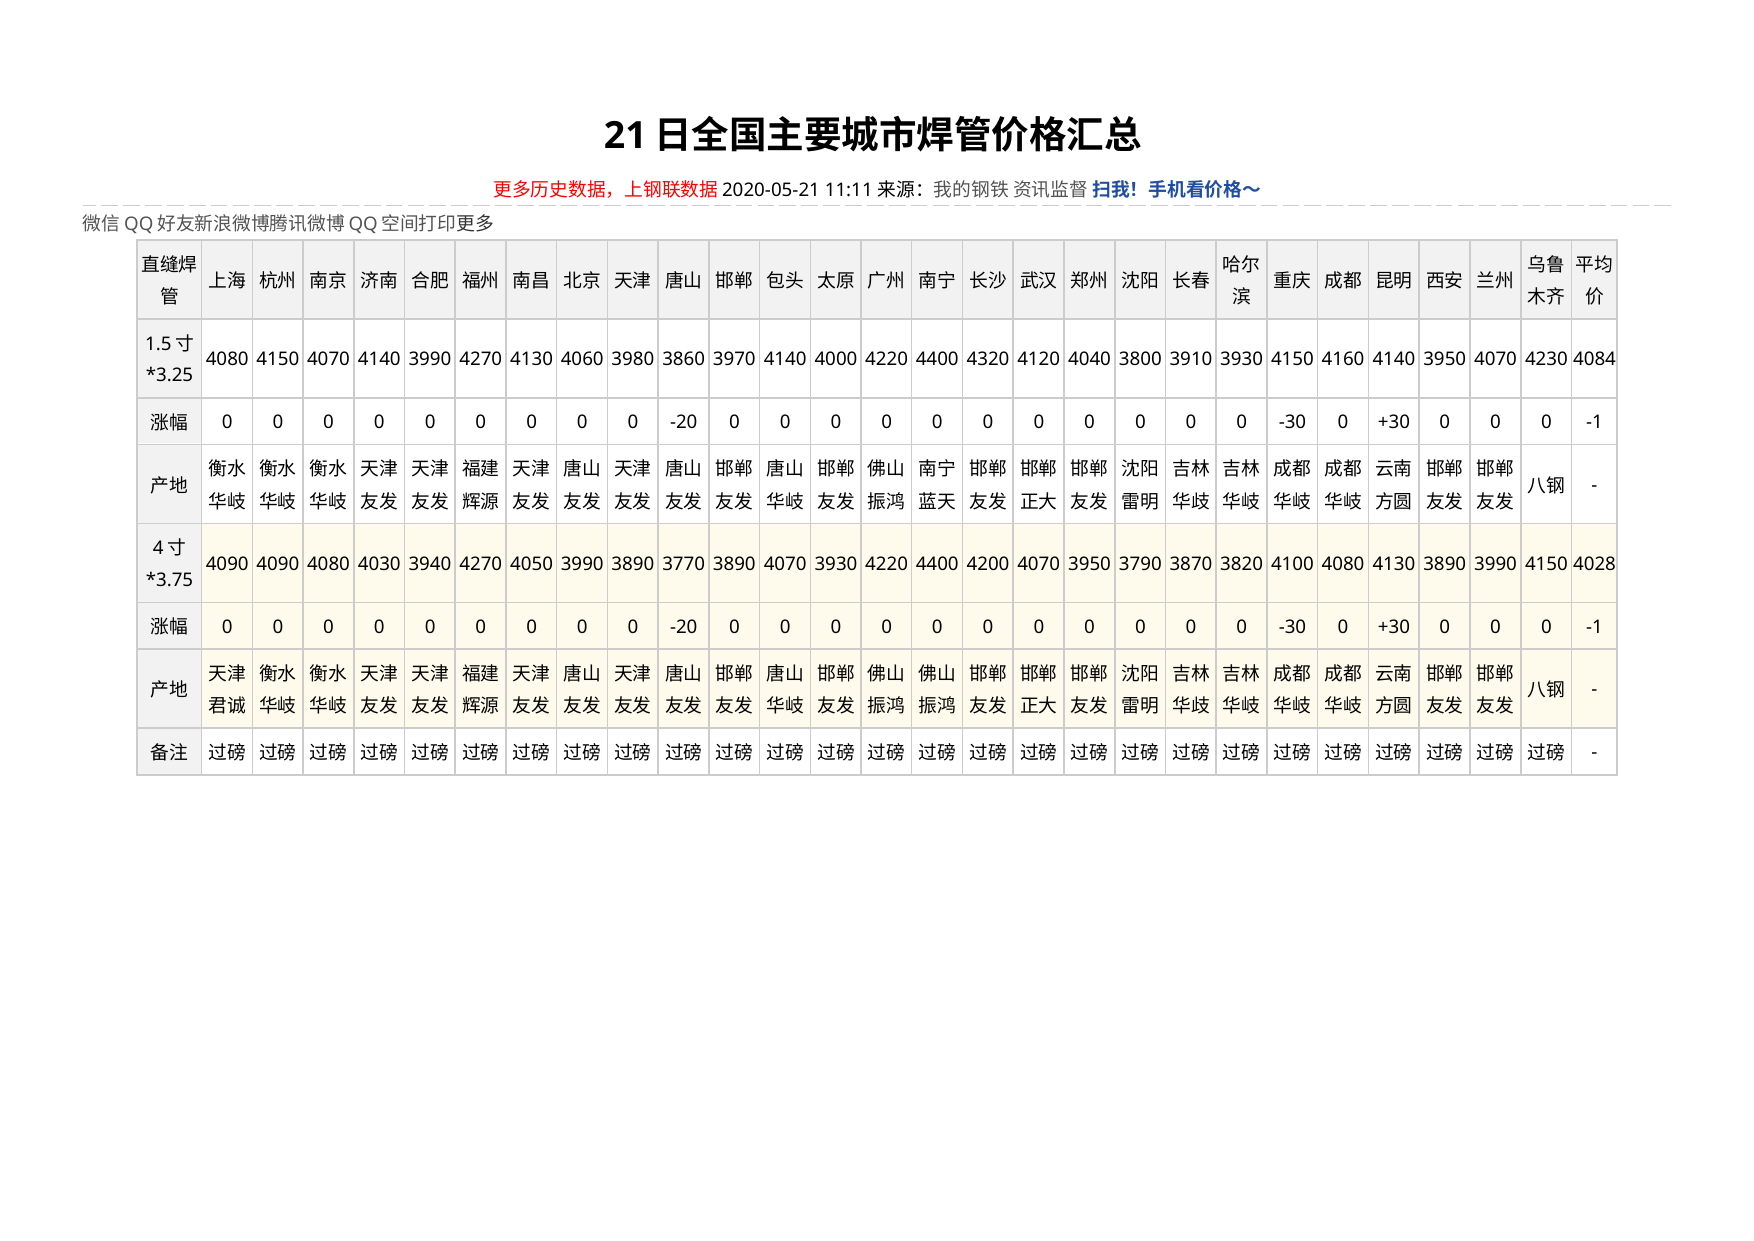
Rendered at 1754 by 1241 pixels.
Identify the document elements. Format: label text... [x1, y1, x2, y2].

table_cell 0 [1318, 399, 1368, 443]
table_cell 0 [1318, 603, 1368, 648]
table_cell 4060 [557, 320, 607, 397]
table_cell 过磅 [1268, 729, 1317, 774]
table_header 天津 [608, 241, 657, 318]
table_cell 0 [1065, 603, 1114, 648]
table_cell 3970 [710, 320, 759, 397]
table_cell 天津友发 [405, 445, 454, 523]
table_cell 3820 [1217, 524, 1266, 602]
table_cell 0 [1014, 399, 1063, 443]
table_cell 过磅 [1471, 729, 1520, 774]
table_cell 4070 [1471, 320, 1520, 397]
table_cell 过磅 [1369, 729, 1418, 774]
table_cell 4100 [1268, 524, 1317, 602]
table_cell 0 [963, 603, 1012, 648]
table_cell -30 [1268, 603, 1317, 648]
table_cell 0 [1471, 603, 1520, 648]
table_cell -20 [659, 603, 708, 648]
table_cell 0 [253, 399, 302, 443]
table_cell 4070 [760, 524, 810, 602]
table_cell - [1572, 445, 1616, 523]
table_cell 成都华岐 [1318, 650, 1368, 727]
table_cell 3800 [1116, 320, 1165, 397]
table_cell 4140 [355, 320, 404, 397]
table_cell 4150 [1522, 524, 1571, 602]
table_cell 4080 [202, 320, 252, 397]
text 微信QQ好友新浪微博腾讯微博QQ空间打印更多 [83, 206, 1671, 239]
table_cell 沈阳雷明 [1116, 445, 1165, 523]
table_cell 吉林华歧 [1166, 650, 1215, 727]
table_cell 过磅 [811, 729, 860, 774]
table_cell 3990 [1471, 524, 1520, 602]
table_cell 八钢 [1522, 650, 1571, 727]
table_cell 过磅 [912, 729, 962, 774]
table_cell 邯郸友发 [1065, 445, 1114, 523]
table_cell 过磅 [1065, 729, 1114, 774]
table_cell 0 [1116, 603, 1165, 648]
table_header 郑州 [1065, 241, 1114, 318]
table_cell -1 [1572, 399, 1616, 443]
table_cell 备注 [138, 729, 201, 774]
table_cell 4084 [1572, 320, 1616, 397]
table_cell 3940 [405, 524, 454, 602]
table_header 唐山 [659, 241, 708, 318]
table_header 西安 [1420, 241, 1469, 318]
table_cell 0 [760, 603, 810, 648]
table_cell 3790 [1116, 524, 1165, 602]
table_cell 佛山振鸿 [862, 445, 911, 523]
table_cell 0 [912, 399, 962, 443]
table_cell 0 [1420, 603, 1469, 648]
table_cell 过磅 [1522, 729, 1571, 774]
table_cell 4130 [507, 320, 556, 397]
table_cell 吉林华岐 [1217, 650, 1266, 727]
table_cell 3770 [659, 524, 708, 602]
table_cell 0 [1217, 603, 1266, 648]
table_cell 过磅 [304, 729, 353, 774]
table_cell 0 [1166, 399, 1215, 443]
table_cell 0 [912, 603, 962, 648]
table_cell 天津君诚 [202, 650, 252, 727]
table_cell 0 [202, 399, 252, 443]
table_cell 福建辉源 [456, 650, 505, 727]
table_cell 邯郸友发 [1471, 650, 1520, 727]
table_cell 过磅 [710, 729, 759, 774]
table_cell 邯郸友发 [710, 445, 759, 523]
table_cell 过磅 [405, 729, 454, 774]
table_cell 0 [557, 399, 607, 443]
table_cell 4080 [1318, 524, 1368, 602]
table_cell 邯郸友发 [1471, 445, 1520, 523]
table_cell 邯郸友发 [710, 650, 759, 727]
table_cell 4150 [253, 320, 302, 397]
table_cell 天津友发 [405, 650, 454, 727]
table_header 沈阳 [1116, 241, 1165, 318]
table_header 南宁 [912, 241, 962, 318]
table_cell 八钢 [1522, 445, 1571, 523]
table_cell -20 [659, 399, 708, 443]
table_cell 4090 [202, 524, 252, 602]
table_cell 0 [456, 399, 505, 443]
table_cell 过磅 [862, 729, 911, 774]
table_cell -1 [1572, 603, 1616, 648]
table_cell 成都华岐 [1268, 650, 1317, 727]
table_cell 4140 [760, 320, 810, 397]
table_cell 0 [1065, 399, 1114, 443]
table_cell 过磅 [1014, 729, 1063, 774]
table_cell 3930 [1217, 320, 1266, 397]
table_cell - [1572, 650, 1616, 727]
table_cell 0 [1471, 399, 1520, 443]
table_header 平均价 [1572, 241, 1616, 318]
table_cell 3890 [710, 524, 759, 602]
table_cell 4030 [355, 524, 404, 602]
table_cell 4270 [456, 320, 505, 397]
table_cell 南宁蓝天 [912, 445, 962, 523]
table_cell 唐山友发 [557, 445, 607, 523]
table_header 邯郸 [710, 241, 759, 318]
table_cell 0 [862, 399, 911, 443]
table_header 福州 [456, 241, 505, 318]
table_header 昆明 [1369, 241, 1418, 318]
table_cell 涨幅 [138, 399, 201, 443]
table_cell 0 [862, 603, 911, 648]
table_cell 唐山华岐 [760, 445, 810, 523]
table_cell 天津友发 [608, 650, 657, 727]
table_header 成都 [1318, 241, 1368, 318]
table_cell 4160 [1318, 320, 1368, 397]
table_cell 衡水华岐 [253, 650, 302, 727]
table_cell 吉林华歧 [1166, 445, 1215, 523]
table_cell +30 [1369, 399, 1418, 443]
table_cell 3910 [1166, 320, 1215, 397]
table_header 合肥 [405, 241, 454, 318]
table_cell 成都华岐 [1318, 445, 1368, 523]
table_header 南京 [304, 241, 353, 318]
table_cell 天津友发 [608, 445, 657, 523]
table_header 太原 [811, 241, 860, 318]
table_cell 0 [304, 399, 353, 443]
table_cell 衡水华岐 [304, 650, 353, 727]
table_cell 0 [304, 603, 353, 648]
table_header 哈尔滨 [1217, 241, 1266, 318]
table_cell 0 [405, 603, 454, 648]
table_cell 1.5寸*3.25 [138, 320, 201, 397]
table_header 上海 [202, 241, 252, 318]
table_cell 3890 [608, 524, 657, 602]
table_cell 0 [710, 399, 759, 443]
table_cell 4130 [1369, 524, 1418, 602]
table_header 济南 [355, 241, 404, 318]
table_cell 3860 [659, 320, 708, 397]
table_cell 4230 [1522, 320, 1571, 397]
table_cell 0 [1014, 603, 1063, 648]
table_cell 过磅 [507, 729, 556, 774]
table_header 直缝焊管 [138, 241, 201, 318]
table_cell 过磅 [608, 729, 657, 774]
table_cell 云南方圆 [1369, 650, 1418, 727]
table_cell 4400 [912, 320, 962, 397]
table_cell 过磅 [202, 729, 252, 774]
table_cell 3890 [1420, 524, 1469, 602]
table_cell 0 [1522, 399, 1571, 443]
table_cell 唐山华岐 [760, 650, 810, 727]
table_cell 4140 [1369, 320, 1418, 397]
table_cell 唐山友发 [659, 650, 708, 727]
table_cell 0 [202, 603, 252, 648]
table_cell 3990 [405, 320, 454, 397]
table_cell 邯郸友发 [1065, 650, 1114, 727]
table_cell 4寸*3.75 [138, 524, 201, 602]
table_cell 产地 [138, 445, 201, 523]
table_cell 过磅 [355, 729, 404, 774]
table_cell 4040 [1065, 320, 1114, 397]
table_cell 邯郸正大 [1014, 650, 1063, 727]
table_cell 邯郸正大 [1014, 445, 1063, 523]
table_cell 0 [963, 399, 1012, 443]
table_cell 0 [1522, 603, 1571, 648]
table_cell 3980 [608, 320, 657, 397]
table_header 长沙 [963, 241, 1012, 318]
table_header 重庆 [1268, 241, 1317, 318]
subtitle 21日全国主要城市焊管价格汇总 [83, 99, 1671, 164]
table_cell 0 [608, 603, 657, 648]
table_header 包头 [760, 241, 810, 318]
text 更多历史数据，上钢联数据2020-05-21 11:11 来源：我的钢铁 资讯监督 扫我！手机看价格～ [83, 172, 1671, 206]
table_cell 过磅 [760, 729, 810, 774]
table_cell 4220 [862, 524, 911, 602]
table_cell 过磅 [963, 729, 1012, 774]
table_cell 邯郸友发 [1420, 650, 1469, 727]
table_header 广州 [862, 241, 911, 318]
table_cell +30 [1369, 603, 1418, 648]
table_cell 过磅 [1420, 729, 1469, 774]
table_cell 4090 [253, 524, 302, 602]
table_cell 4050 [507, 524, 556, 602]
table_cell 4070 [1014, 524, 1063, 602]
table_cell 0 [456, 603, 505, 648]
table_cell 福建辉源 [456, 445, 505, 523]
table_cell 吉林华岐 [1217, 445, 1266, 523]
table_cell 0 [760, 399, 810, 443]
table_cell 过磅 [1318, 729, 1368, 774]
table_cell 3950 [1065, 524, 1114, 602]
table_cell 衡水华岐 [304, 445, 353, 523]
table_cell 0 [811, 603, 860, 648]
table_header 长春 [1166, 241, 1215, 318]
table_cell 4070 [304, 320, 353, 397]
table_cell 0 [355, 399, 404, 443]
table_cell 成都华岐 [1268, 445, 1317, 523]
table_cell -30 [1268, 399, 1317, 443]
table_cell 产地 [138, 650, 201, 727]
table_cell 0 [557, 603, 607, 648]
table_cell 4028 [1572, 524, 1616, 602]
table_cell 0 [507, 603, 556, 648]
table_cell 天津友发 [355, 650, 404, 727]
table_cell 佛山振鸿 [862, 650, 911, 727]
table_cell 佛山振鸿 [912, 650, 962, 727]
table_cell 3930 [811, 524, 860, 602]
table_cell 云南方圆 [1369, 445, 1418, 523]
table_cell 过磅 [659, 729, 708, 774]
table_cell 涨幅 [138, 603, 201, 648]
table_cell 4080 [304, 524, 353, 602]
table_cell 邯郸友发 [811, 445, 860, 523]
table_cell 0 [507, 399, 556, 443]
table_cell 邯郸友发 [1420, 445, 1469, 523]
table_cell 邯郸友发 [963, 445, 1012, 523]
table_cell 3950 [1420, 320, 1469, 397]
table_cell 邯郸友发 [963, 650, 1012, 727]
table_cell 0 [1116, 399, 1165, 443]
table_cell 4200 [963, 524, 1012, 602]
table_header 乌鲁木齐 [1522, 241, 1571, 318]
table_cell 过磅 [253, 729, 302, 774]
table_cell 天津友发 [507, 445, 556, 523]
table_cell 过磅 [1116, 729, 1165, 774]
table_cell 唐山友发 [659, 445, 708, 523]
table_cell 邯郸友发 [811, 650, 860, 727]
table_header 武汉 [1014, 241, 1063, 318]
table_cell 0 [253, 603, 302, 648]
table_cell 0 [1217, 399, 1266, 443]
table_cell 4400 [912, 524, 962, 602]
table_cell 0 [710, 603, 759, 648]
table_header 南昌 [507, 241, 556, 318]
table_cell 4320 [963, 320, 1012, 397]
table_header 杭州 [253, 241, 302, 318]
table_cell 0 [405, 399, 454, 443]
table_cell 过磅 [1166, 729, 1215, 774]
table_cell 天津友发 [507, 650, 556, 727]
table_cell 3990 [557, 524, 607, 602]
table_cell 过磅 [1217, 729, 1266, 774]
table_cell 唐山友发 [557, 650, 607, 727]
table_cell 衡水华岐 [202, 445, 252, 523]
table_cell 0 [811, 399, 860, 443]
table_cell 0 [1166, 603, 1215, 648]
table_cell 沈阳雷明 [1116, 650, 1165, 727]
table_cell 过磅 [456, 729, 505, 774]
table_cell - [1572, 729, 1616, 774]
table_cell 3870 [1166, 524, 1215, 602]
table_cell 过磅 [557, 729, 607, 774]
table_cell 4000 [811, 320, 860, 397]
table_cell 0 [1420, 399, 1469, 443]
table_header 北京 [557, 241, 607, 318]
table_cell 0 [608, 399, 657, 443]
table_cell 4150 [1268, 320, 1317, 397]
table_cell 0 [355, 603, 404, 648]
table_cell 天津友发 [355, 445, 404, 523]
table_header 兰州 [1471, 241, 1520, 318]
table_cell 4120 [1014, 320, 1063, 397]
table_cell 衡水华岐 [253, 445, 302, 523]
table_cell 4220 [862, 320, 911, 397]
table_cell 4270 [456, 524, 505, 602]
